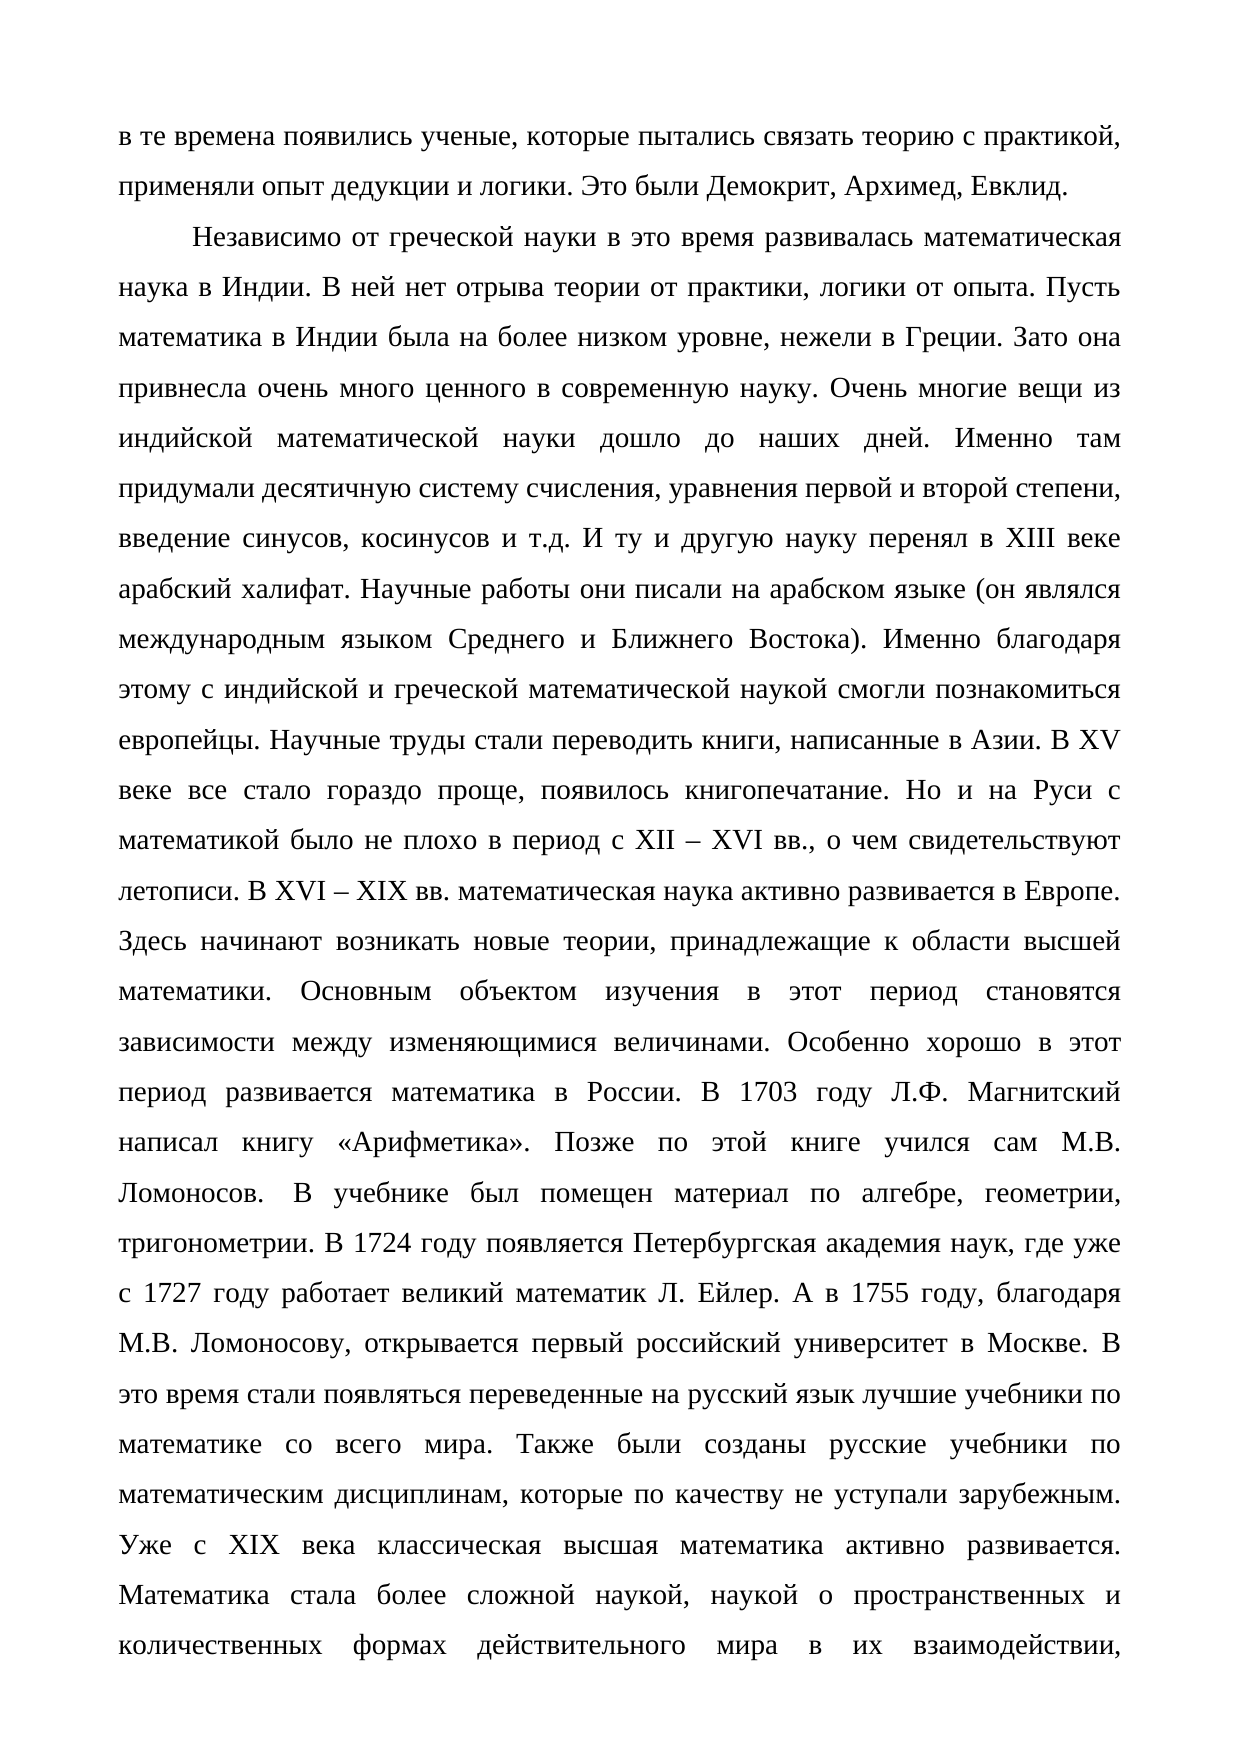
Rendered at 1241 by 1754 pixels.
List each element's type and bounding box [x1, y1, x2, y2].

text [118, 219, 1122, 1661]
text [118, 118, 1122, 202]
